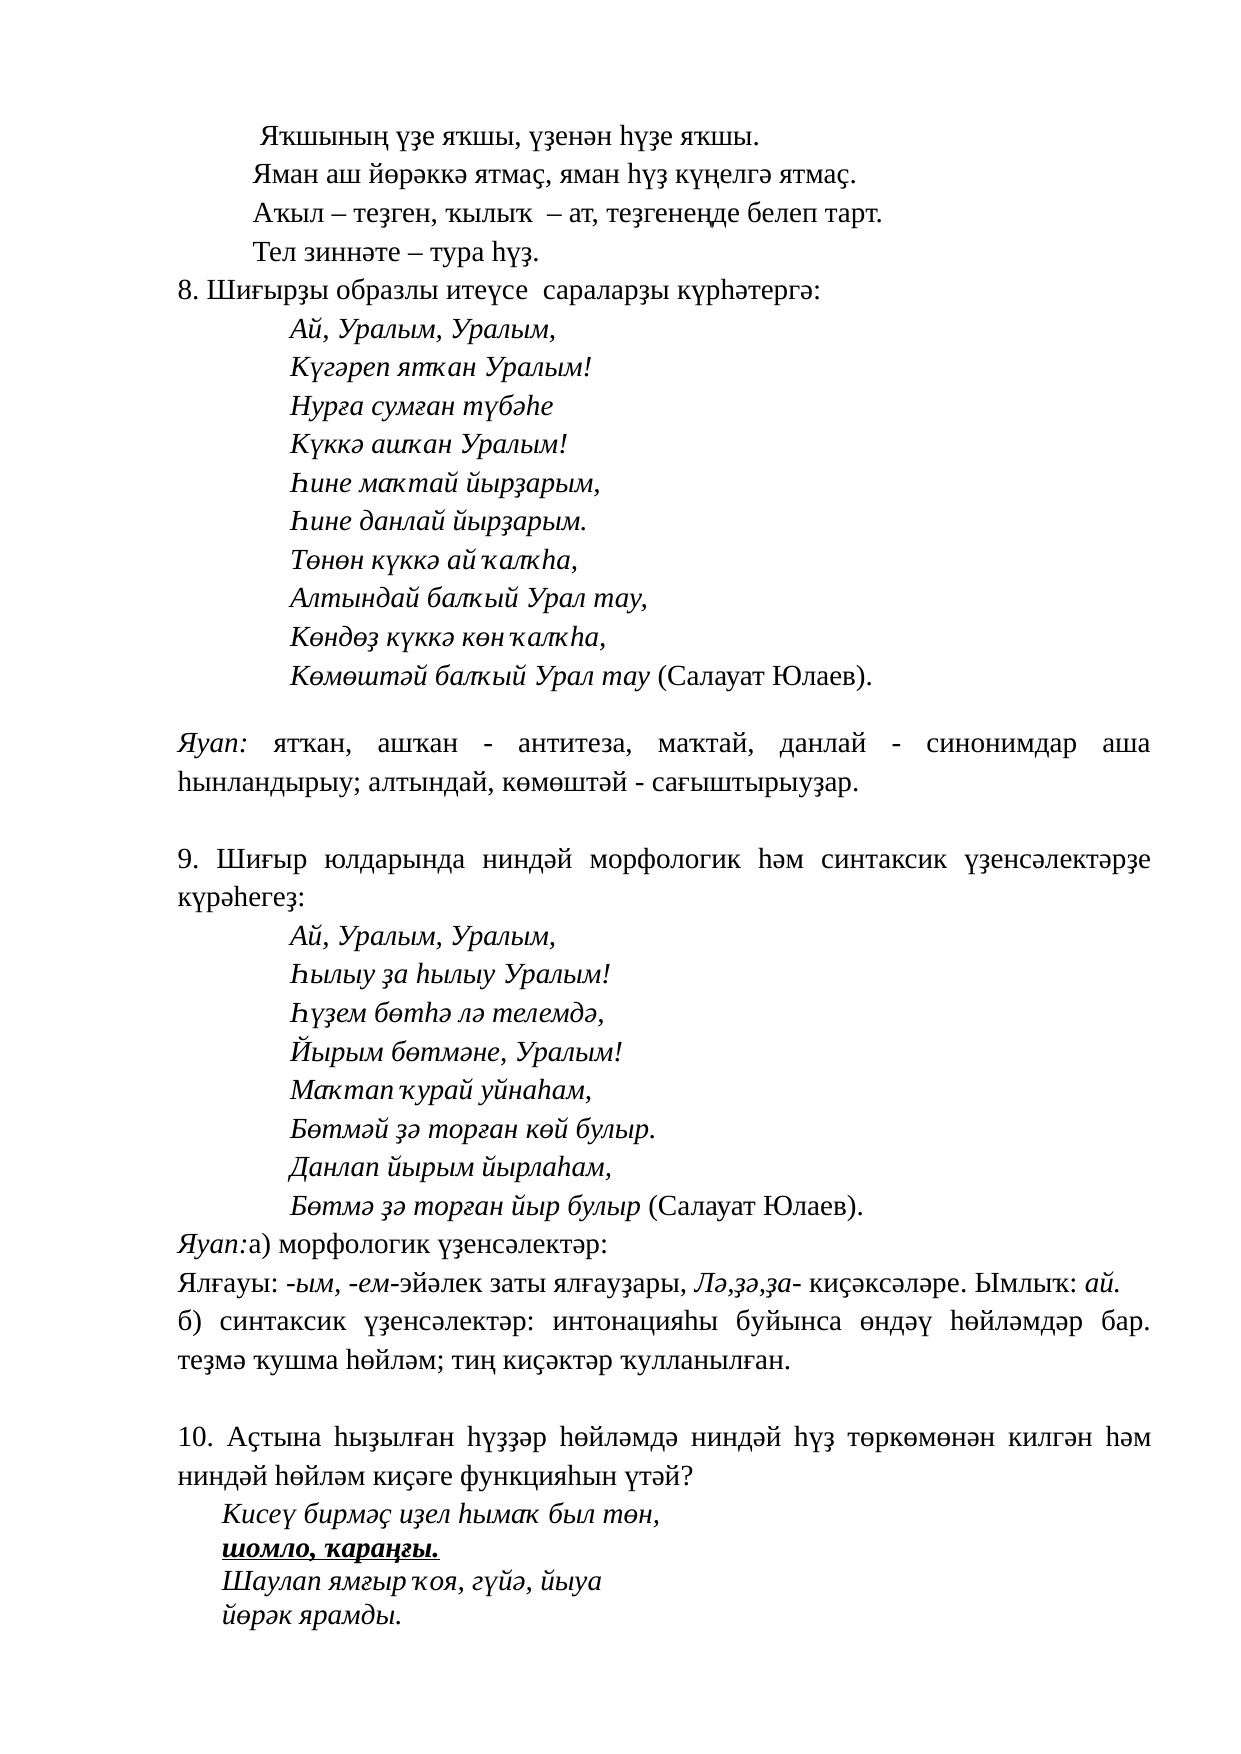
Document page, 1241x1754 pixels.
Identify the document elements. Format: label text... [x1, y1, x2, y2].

text Нурға сумған түбәһе [290, 388, 1152, 421]
text б) синтаксик үҙенсәлектәр: интонацияһы буйынса өндәү һөйләмдәр бар. теҙмә ҡушма һөйләм; тиң киҫәктәр ҡулланылған. [177, 1303, 1152, 1376]
text Яҡшының үҙе яҡшы, үҙенән һүҙе яҡшы. [252, 118, 1152, 152]
text Ай, Уралым, Уралым, [290, 918, 1152, 952]
text Һине маҡтай йырҙарым, [290, 465, 1152, 498]
text Ялғауы: -ым, -ем-эйәлек заты ялғауҙары, Лә,ҙә,ҙа- киҫәксәләре. Ымлыҡ: ай. [177, 1265, 1152, 1298]
text Тел зиннәте – тура һүҙ. [252, 234, 1152, 267]
text 8. Шиғырҙы образлы итеүсе сараларҙы күрһәтергә: [177, 272, 1152, 306]
text Яман аш йөрәккә ятмаҫ, яман һүҙ күңелгә ятмаҫ. [252, 157, 1152, 190]
text йөрәк ярамды. [177, 1597, 1093, 1630]
text Көмөштәй балҡый Урал тау (Салауат Юлаев). [290, 658, 1152, 691]
text Күккә ашҡан Уралым! [290, 426, 1152, 460]
text Яуап: ятҡан, ашҡан - антитеза, маҡтай, данлай - синонимдар аша һынландырыу; алтындай, көмөштәй - сағыштырыуҙар. [177, 725, 1152, 797]
text шомло, ҡараңғы. [177, 1530, 1093, 1563]
text Маҡтап ҡурай уйнаһам, [290, 1072, 1152, 1106]
text Һылыу ҙа һылыу Уралым! [290, 957, 1152, 990]
text Бөтмә ҙә торған йыр булыр (Салауат Юлаев). [290, 1188, 1152, 1221]
text Алтындай балҡый Урал тау, [290, 581, 1152, 614]
text Күгәреп ятҡан Уралым! [290, 349, 1152, 383]
text Йырым бөтмәне, Уралым! [290, 1034, 1152, 1067]
text Һүҙем бөтһә лә телемдә, [290, 995, 1152, 1029]
text 10. Аҫтына һыҙылған һүҙҙәр һөйләмдә ниндәй һүҙ төркөмөнән килгән һәм ниндәй һөйләм киҫәге функцияһын үтәй? [177, 1419, 1152, 1491]
text Данлап йырым йырлаһам, [290, 1149, 1152, 1183]
text Бөтмәй ҙә торған көй булыр. [290, 1111, 1152, 1144]
text Төнөн күккә ай ҡалҡһа, [290, 542, 1152, 576]
text Һине данлай йырҙарым. [290, 503, 1152, 537]
text Көндөҙ күккә көн ҡалҡһа, [290, 619, 1152, 653]
text Яуап:а) морфологик үҙенсәлектәр: [177, 1226, 1152, 1260]
text Ай, Уралым, Уралым, [290, 311, 1152, 344]
text Шаулап ямғыр ҡоя, гүйә, йыуа [177, 1563, 1093, 1597]
text Аҡыл – теҙген, ҡылыҡ – ат, теҙгенеңде белеп тарт. [252, 195, 1152, 229]
text Кисеү бирмәҫ иҙел һымаҡ был төн, [177, 1496, 1093, 1530]
text 9. Шиғыр юлдарында ниндәй морфологик һәм синтаксик үҙенсәлектәрҙе күрәһегеҙ: [177, 841, 1152, 913]
